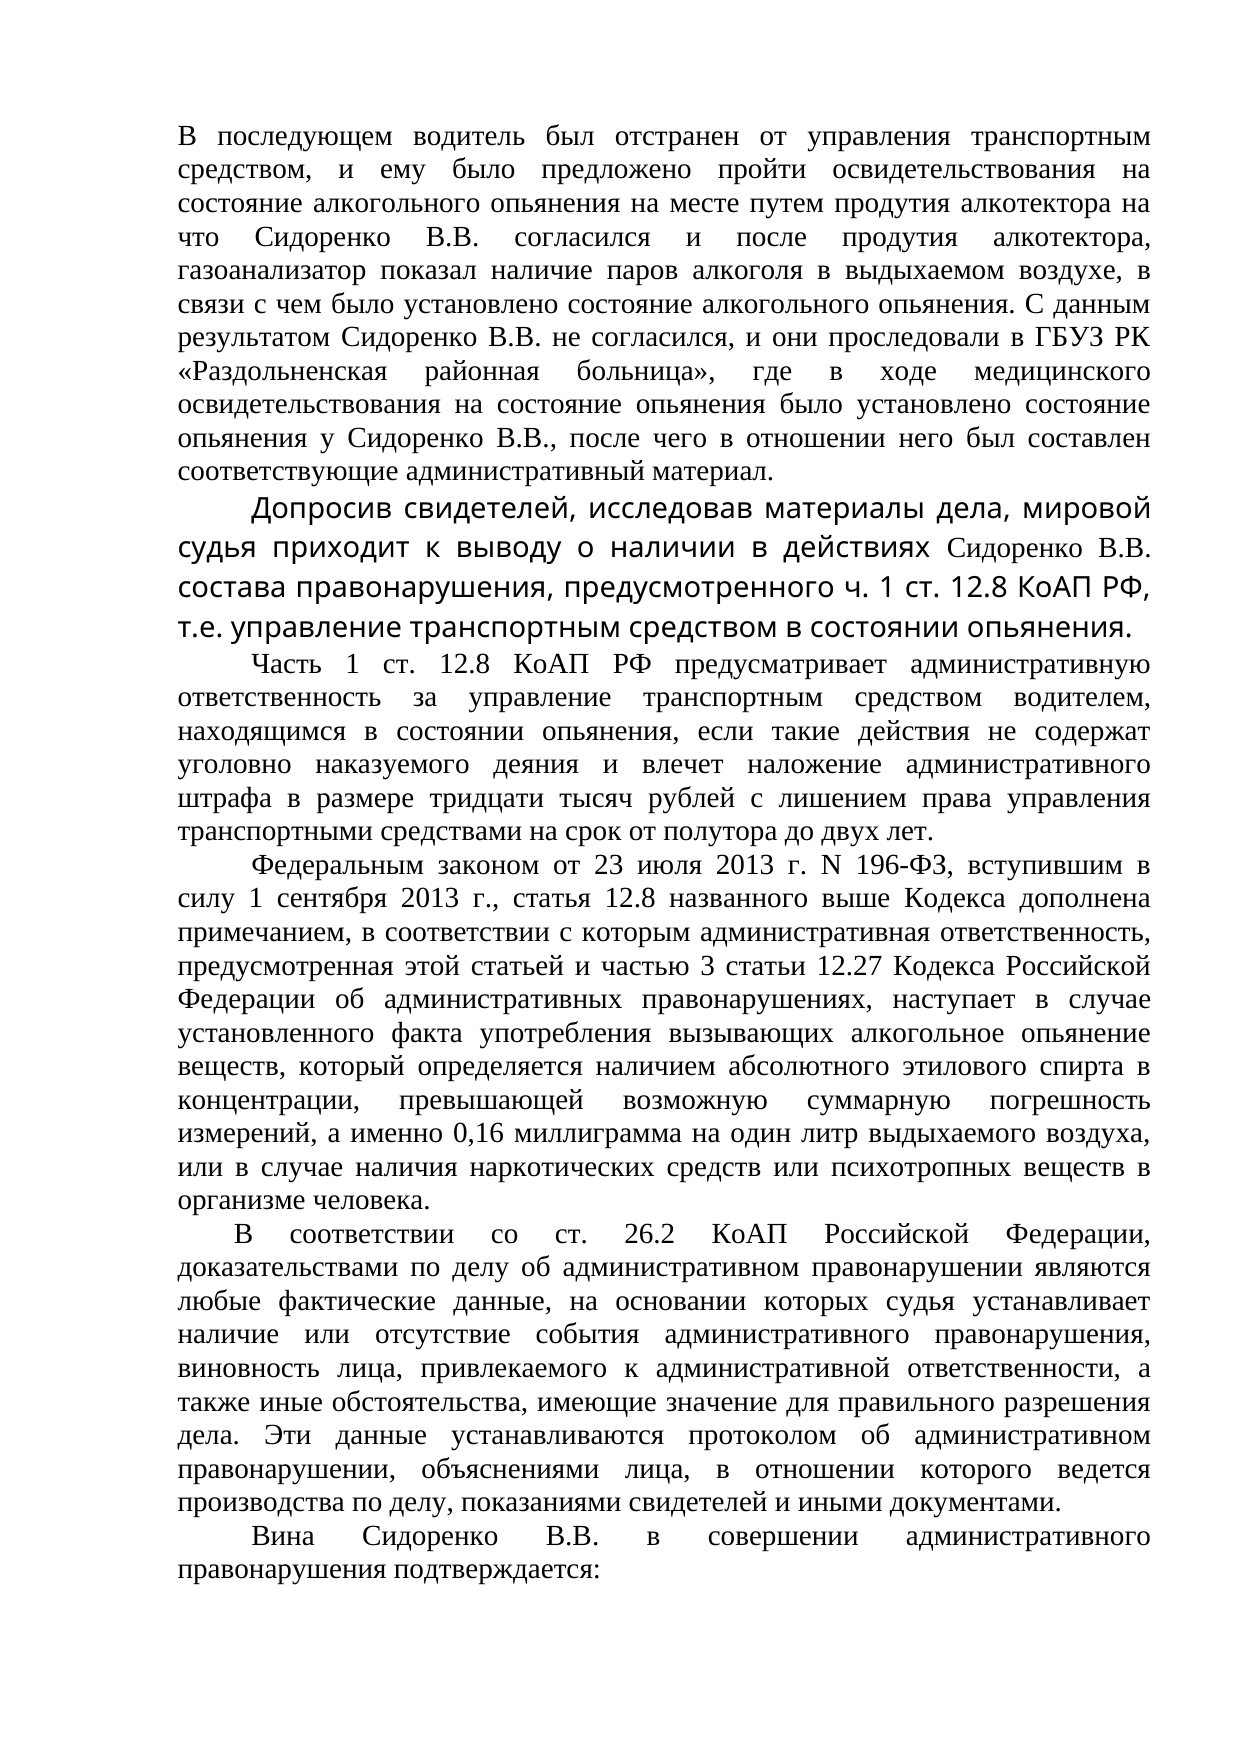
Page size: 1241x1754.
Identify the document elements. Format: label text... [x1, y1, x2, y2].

text Часть 1 ст. 12.8 КоАП РФ предусматривает административную ответственность за управление транспортным средством водителем, находящимся в состоянии опьянения, если такие действия не содержат уголовно наказуемого деяния и влечет наложение административного штрафа в размере тридцати тысяч рублей с лишением права управления транспортными средствами на срок от полутора до двух лет. [177, 646, 1152, 847]
text Допросив свидетелей, исследовав материалы дела, мировой судья приходит к выводу о наличии в действиях Сидоренко В.В. состава правонарушения, предусмотренного ч. 1 ст. 12.8 КоАП РФ, т.е. управление транспортным средством в состоянии опьянения. [177, 487, 1152, 646]
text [177, 118, 1152, 487]
text Федеральным законом от 23 июля 2013 г. N 196-ФЗ, вступившим в силу 1 сентября 2013 г., статья 12.8 названного выше Кодекса дополнена примечанием, в соответствии с которым административная ответственность, предусмотренная этой статьей и частью 3 статьи 12.27 Кодекса Российской Федерации об административных правонарушениях, наступает в случае установленного факта употребления вызывающих алкогольное опьянение веществ, который определяется наличием абсолютного этилового спирта в концентрации, превышающей возможную суммарную погрешность измерений, а именно 0,16 миллиграмма на один литр выдыхаемого воздуха, или в случае наличия наркотических средств или психотропных веществ в организме человека. [177, 847, 1152, 1216]
text Вина Сидоренко В.В. в совершении административного правонарушения подтверждается: [177, 1518, 1152, 1585]
text В соответствии со ст. 26.2 КоАП Российской Федерации, доказательствами по делу об административном правонарушении являются любые фактические данные, на основании которых судья устанавливает наличие или отсутствие события административного правонарушения, виновность лица, привлекаемого к административной ответственности, а также иные обстоятельства, имеющие значение для правильного разрешения дела. Эти данные устанавливаются протоколом об административном правонарушении, объяснениями лица, в отношении которого ведется производства по делу, показаниями свидетелей и иными документами. [177, 1216, 1152, 1518]
